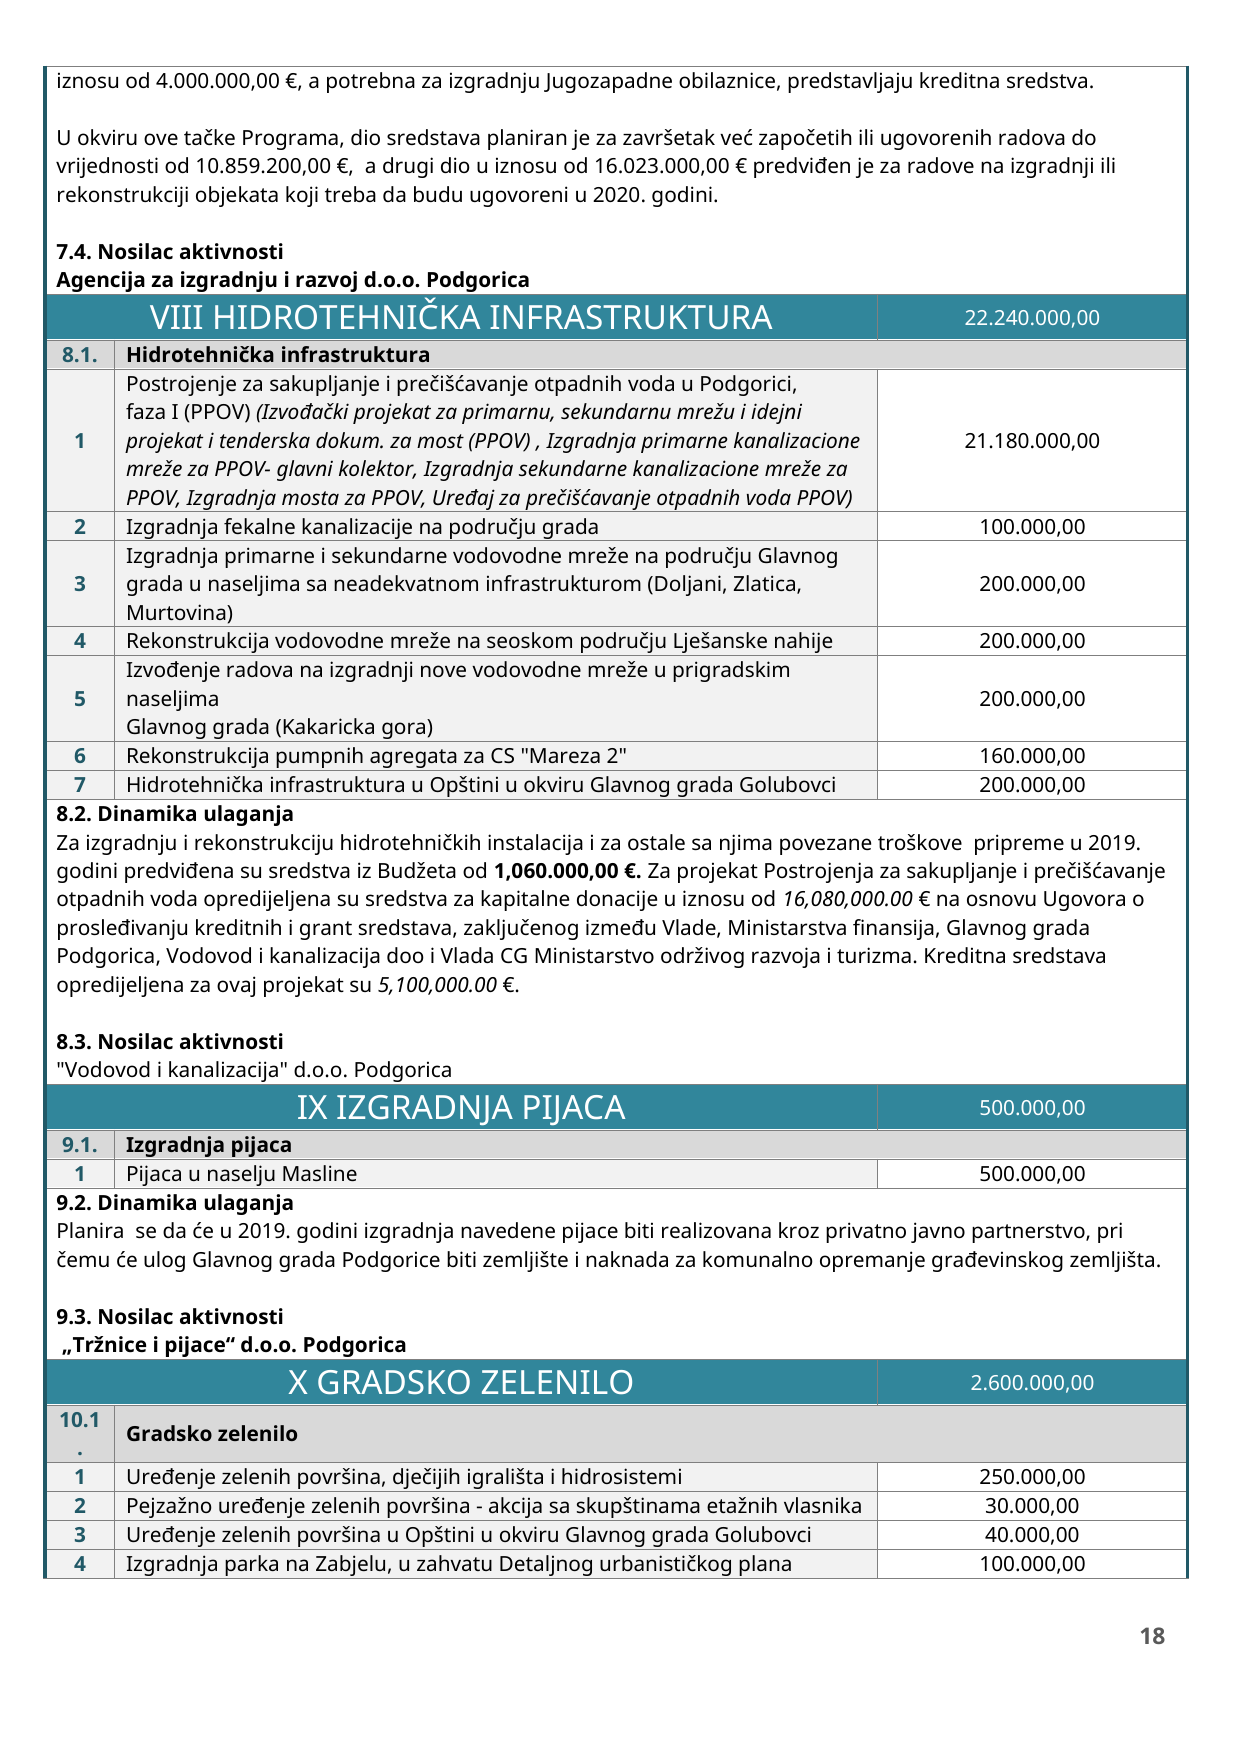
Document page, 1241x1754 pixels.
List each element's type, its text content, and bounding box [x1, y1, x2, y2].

table_cell Hidrotehnička infrastruktura u Opštini u okviru Glavnog grada Golubovci [115, 771, 877, 799]
table_cell 9.2. Dinamika ulaganja Planira se da će u 2019. godini izgradnja navedene pijace biti realizovana kroz privatno javno partnerstvo, pri čemu će ulog Glavnog grada Podgorice biti zemljište i naknada za komunalno opremanje građevinskog zemljišta. 9.3. Nosilac aktivnosti „Tržnice i pijace“ d.o.o. Podgorica [47, 1189, 1186, 1359]
table_cell 30.000,00 [878, 1492, 1186, 1520]
table_cell 9.1. [47, 1131, 114, 1158]
table_cell Rekonstrukcija pumpnih agregata za CS "Mareza 2" [115, 742, 877, 770]
table_cell 500.000,00 [878, 1160, 1186, 1187]
table_cell 160.000,00 [878, 742, 1186, 770]
table_cell 1 [47, 370, 114, 511]
table_cell 7 [47, 771, 114, 799]
table_cell Pijaca u naselju Masline [115, 1160, 877, 1187]
table_cell VIII HIDROTEHNIČKA INFRASTRUKTURA [47, 295, 877, 339]
table_cell X GRADSKO ZELENILO [47, 1360, 877, 1404]
table_cell 250.000,00 [878, 1463, 1186, 1491]
table_cell 100.000,00 [878, 512, 1186, 540]
table_cell Rekonstrukcija vodovodne mreže na seoskom području Lješanske nahije [115, 627, 877, 655]
table_cell 2 [47, 1492, 114, 1520]
table_cell 3 [47, 541, 114, 626]
table_cell 40.000,00 [878, 1521, 1186, 1549]
table_cell Postrojenje za sakupljanje i prečišćavanje otpadnih voda u Podgorici, faza I (PPOV) (Izvođački projekat za primarnu, sekundarnu mrežu i idejni projekat i tenderska dokum. za most (PPOV) , Izgradnja primarne kanalizacione mreže za PPOV- glavni kolektor, Izgradnja sekundarne kanalizacione mreže za PPOV, Izgradnja mosta za PPOV, Uređaj za prečišćavanje otpadnih voda PPOV) [115, 370, 877, 511]
table_cell 22.240.000,00 [878, 295, 1186, 339]
table_cell 2.600.000,00 [878, 1360, 1186, 1404]
table_cell 500.000,00 [878, 1085, 1186, 1129]
table_cell Izvođenje radova na izgradnji nove vodovodne mreže u prigradskim naseljima Glavnog grada (Kakaricka gora) [115, 656, 877, 741]
table_cell Pejzažno uređenje zelenih površina - akcija sa skupštinama etažnih vlasnika [115, 1492, 877, 1520]
table_cell 200.000,00 [878, 627, 1186, 655]
table_cell IX IZGRADNJA PIJACA [47, 1085, 877, 1129]
table_cell 200.000,00 [878, 656, 1186, 741]
table_cell 6 [47, 742, 114, 770]
table_cell 4 [47, 1550, 114, 1578]
table_cell 21.180.000,00 [878, 370, 1186, 511]
table_cell 5 [47, 656, 114, 741]
table_cell Izgradnja fekalne kanalizacije na području grada [115, 512, 877, 540]
table_cell 1 [47, 1463, 114, 1491]
table_cell 10.1. [47, 1406, 114, 1462]
table_cell 8.2. Dinamika ulaganja Za izgradnju i rekonstrukciju hidrotehničkih instalacija i za ostale sa njima povezane troškove pripreme u 2019. godini predviđena su sredstva iz Budžeta od 1,060.000,00 €. Za projekat Postrojenja za sakupljanje i prečišćavanje otpadnih voda opredijeljena su sredstva za kapitalne donacije u iznosu od 16,080,000.00 € na osnovu Ugovora o prosleđivanju kreditnih i grant sredstava, zaključenog između Vlade, Ministarstva finansija, Glavnog grada Podgorica, Vodovod i kanalizacija doo i Vlada CG Ministarstvo održivog razvoja i turizma. Kreditna sredstava opredijeljena za ovaj projekat su 5,100,000.00 €. 8.3. Nosilac aktivnosti "Vodovod i kanalizacija" d.o.o. Podgorica [47, 800, 1186, 1084]
table_cell Izgradnja primarne i sekundarne vodovodne mreže na području Glavnog grada u naseljima sa neadekvatnom infrastrukturom (Doljani, Zlatica, Murtovina) [115, 541, 877, 626]
table_cell 1 [47, 1160, 114, 1187]
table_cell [115, 1550, 877, 1578]
table_cell 2 [47, 512, 114, 540]
table_cell Uređenje zelenih površina u Opštini u okviru Glavnog grada Golubovci [115, 1521, 877, 1549]
table_cell Hidrotehnička infrastruktura [115, 341, 1186, 368]
table_cell 100.000,00 [878, 1550, 1186, 1578]
table_cell Izgradnja pijaca [115, 1131, 1186, 1158]
table_cell 8.1. [47, 341, 114, 368]
table_cell 200.000,00 [878, 771, 1186, 799]
table_cell 200.000,00 [878, 541, 1186, 626]
table_cell 3 [47, 1521, 114, 1549]
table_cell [47, 67, 1186, 294]
table_cell 4 [47, 627, 114, 655]
table_cell Uređenje zelenih površina, dječijih igrališta i hidrosistemi [115, 1463, 877, 1491]
table_cell Gradsko zelenilo [115, 1406, 1186, 1462]
